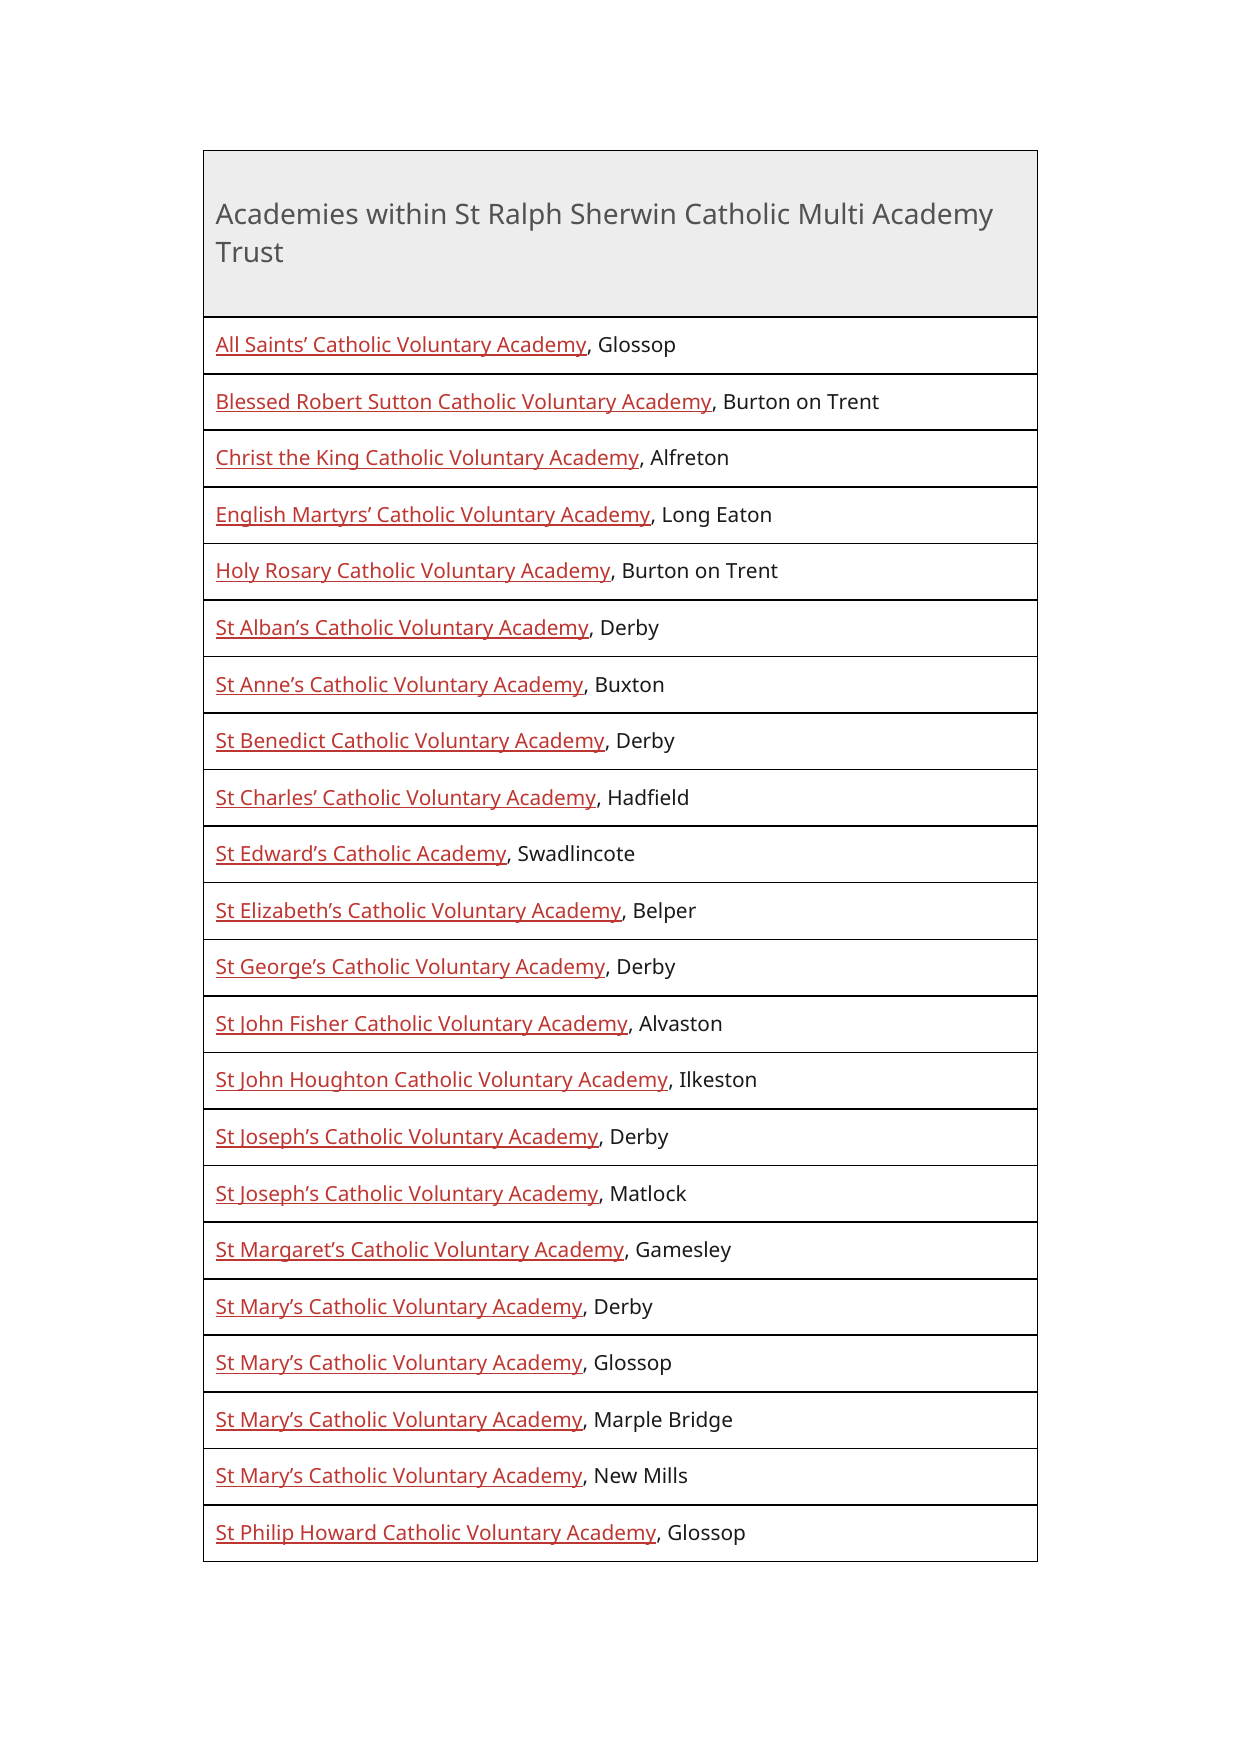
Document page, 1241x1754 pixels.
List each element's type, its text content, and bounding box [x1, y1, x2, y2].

table_cell St George’s Catholic Voluntary Academy, Derby [204, 940, 1037, 995]
table_cell St Margaret’s Catholic Voluntary Academy, Gamesley [204, 1223, 1037, 1278]
table_cell St Mary’s Catholic Voluntary Academy, New Mills [204, 1449, 1037, 1504]
table_cell St Mary’s Catholic Voluntary Academy, Marple Bridge [204, 1393, 1037, 1447]
table_cell St Elizabeth’s Catholic Voluntary Academy, Belper [204, 883, 1037, 938]
table_cell St Anne’s Catholic Voluntary Academy, Buxton [204, 657, 1037, 712]
table_cell St John Houghton Catholic Voluntary Academy, Ilkeston [204, 1053, 1037, 1108]
table_cell St Joseph’s Catholic Voluntary Academy, Derby [204, 1110, 1037, 1165]
table_cell Holy Rosary Catholic Voluntary Academy, Burton on Trent [204, 544, 1037, 599]
table_cell St Edward’s Catholic Academy, Swadlincote [204, 827, 1037, 882]
table_cell St Mary’s Catholic Voluntary Academy, Glossop [204, 1336, 1037, 1391]
table_cell St Joseph’s Catholic Voluntary Academy, Matlock [204, 1166, 1037, 1221]
table_cell All Saints’ Catholic Voluntary Academy, Glossop [204, 318, 1037, 373]
table_cell Blessed Robert Sutton Catholic Voluntary Academy, Burton on Trent [204, 375, 1037, 429]
table_cell St Benedict Catholic Voluntary Academy, Derby [204, 714, 1037, 769]
table_header Academies within St Ralph Sherwin Catholic Multi Academy Trust [204, 151, 1037, 316]
table_cell St Philip Howard Catholic Voluntary Academy, Glossop [204, 1506, 1037, 1561]
table_cell St Alban’s Catholic Voluntary Academy, Derby [204, 601, 1037, 656]
table_cell St Mary’s Catholic Voluntary Academy, Derby [204, 1280, 1037, 1334]
table_cell St Charles’ Catholic Voluntary Academy, Hadfield [204, 770, 1037, 825]
table_cell St John Fisher Catholic Voluntary Academy, Alvaston [204, 997, 1037, 1052]
table_cell English Martyrs’ Catholic Voluntary Academy, Long Eaton [204, 488, 1037, 542]
table_cell Christ the King Catholic Voluntary Academy, Alfreton [204, 431, 1037, 486]
